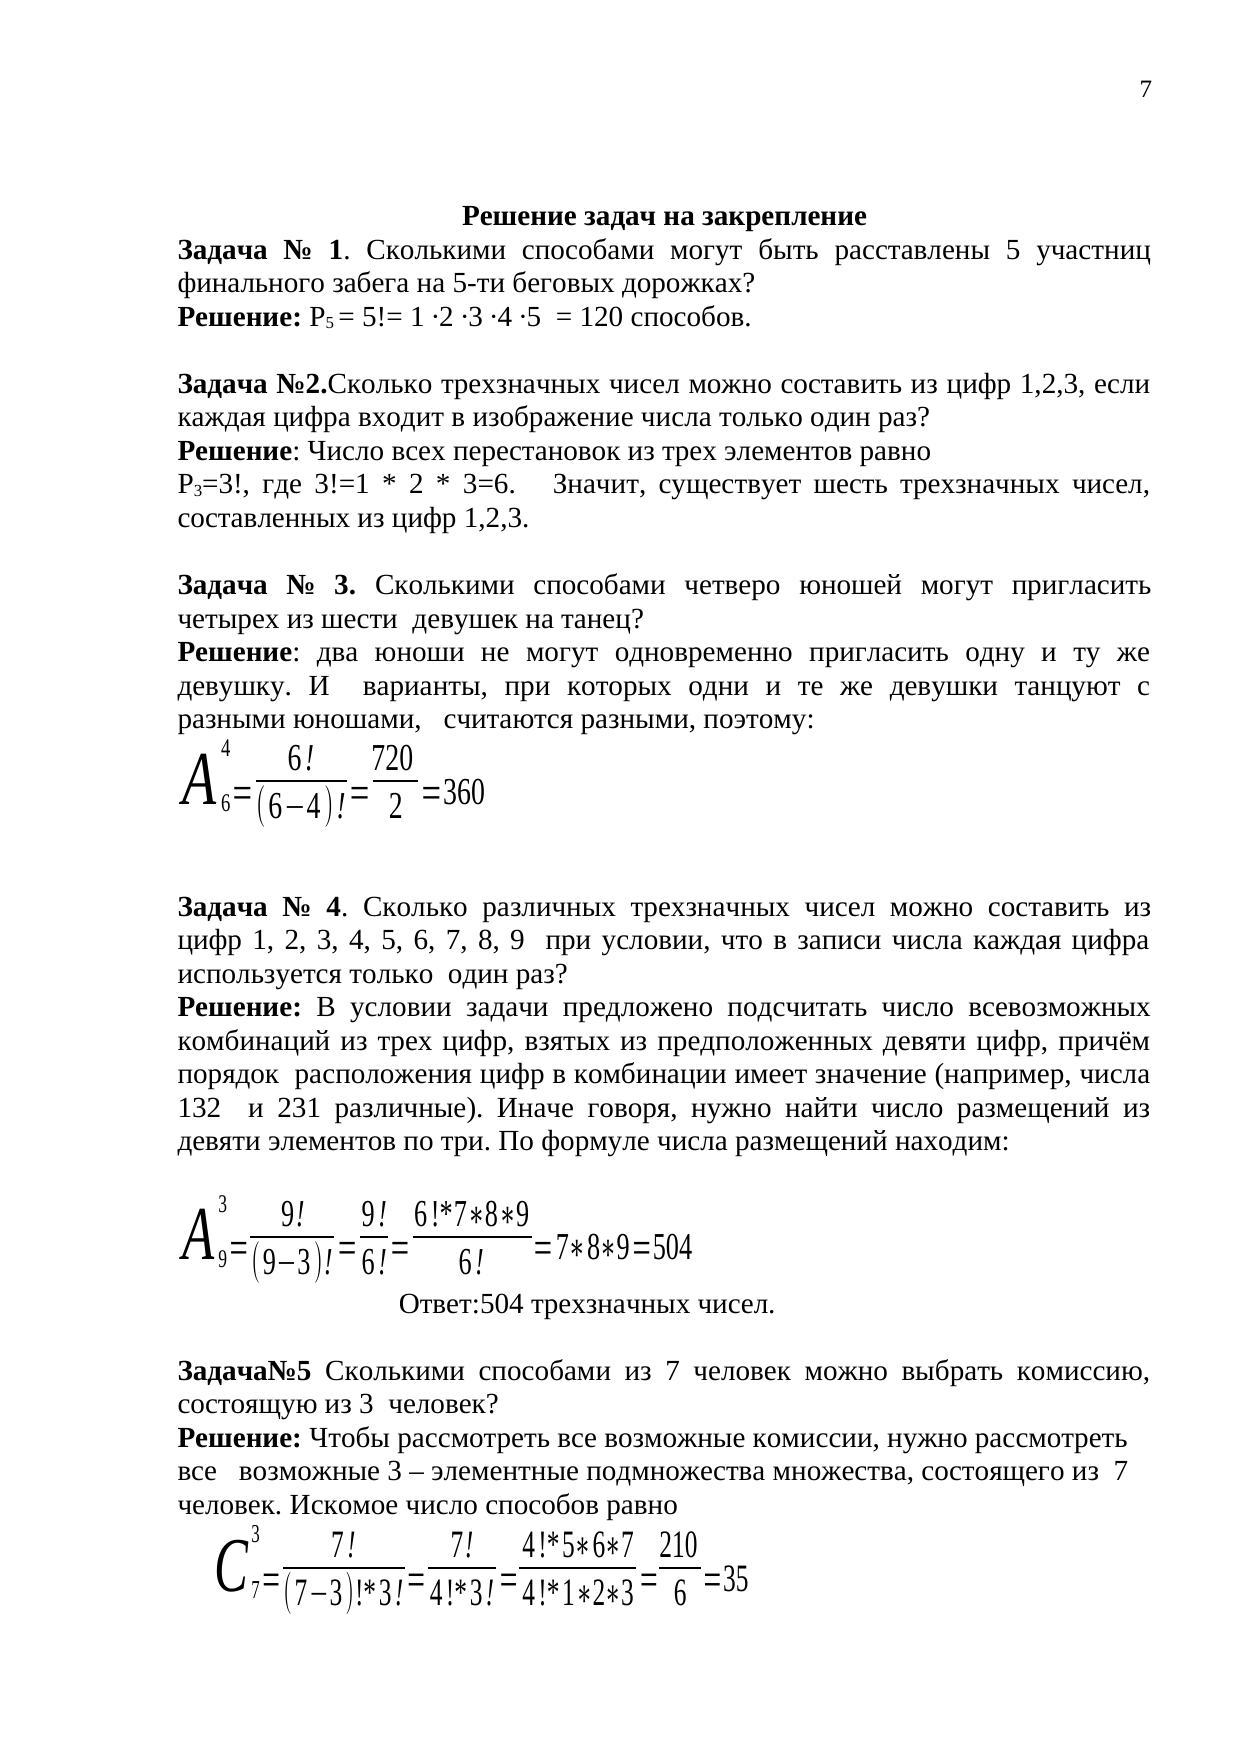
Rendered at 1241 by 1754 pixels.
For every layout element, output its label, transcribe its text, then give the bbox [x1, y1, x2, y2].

text Решение: Число всех перестановок из трех элементов равно [177, 433, 1152, 467]
text Решение: В условии задачи предложено подсчитать число всевозможных комбинаций из трех цифр, взятых из предположенных девяти цифр, причём порядок расположения цифр в комбинации имеет значение (например, числа 132 и 231 различные). Иначе говоря, нужно найти число размещений из девяти элементов по три. По формуле числа размещений находим: [177, 989, 1152, 1157]
text Задача № 3. Сколькими способами четверо юношей могут пригласить четырех из шести девушек на танец? [177, 567, 1152, 634]
text Задача № 4. Сколько различных трехзначных чисел можно составить из цифр 1, 2, 3, 4, 5, 6, 7, 8, 9 при условии, что в записи числа каждая цифра используется только один раз? [177, 889, 1152, 989]
text Задача№5 Сколькими способами из 7 человек можно выбрать комиссию, состоящую из 3 человек? [177, 1353, 1152, 1420]
text Задача №2.Сколько трехзначных чисел можно составить из цифр 1,2,3, если каждая цифра входит в изображение числа только один раз? [177, 366, 1152, 433]
text Задача № 1. Сколькими способами могут быть расставлены 5 участниц финального забега на 5-ти беговых дорожках? [177, 232, 1152, 299]
text Решение задач на закрепление [177, 198, 1152, 232]
text Ответ:504 трехзначных чисел. [177, 1286, 1152, 1319]
text Решение: Чтобы рассмотреть все возможные комиссии, нужно рассмотреть все возможные 3 – элементные подмножества множества, состоящего из 7 человек. Искомое число способов равно [177, 1420, 1152, 1521]
text Решение: Р5 = 5!= 1 ∙2 ∙3 ∙4 ∙5 = 120 способов. [177, 299, 1152, 332]
text Решение: два юноши не могут одновременно пригласить одну и ту же девушку. И варианты, при которых одни и те же девушки танцуют с разными юношами, считаются разными, поэтому: [177, 634, 1152, 735]
text Р3=3!, где 3!=1 * 2 * 3=6. Значит, существует шесть трехзначных чисел, составленных из цифр 1,2,3. [177, 467, 1152, 534]
